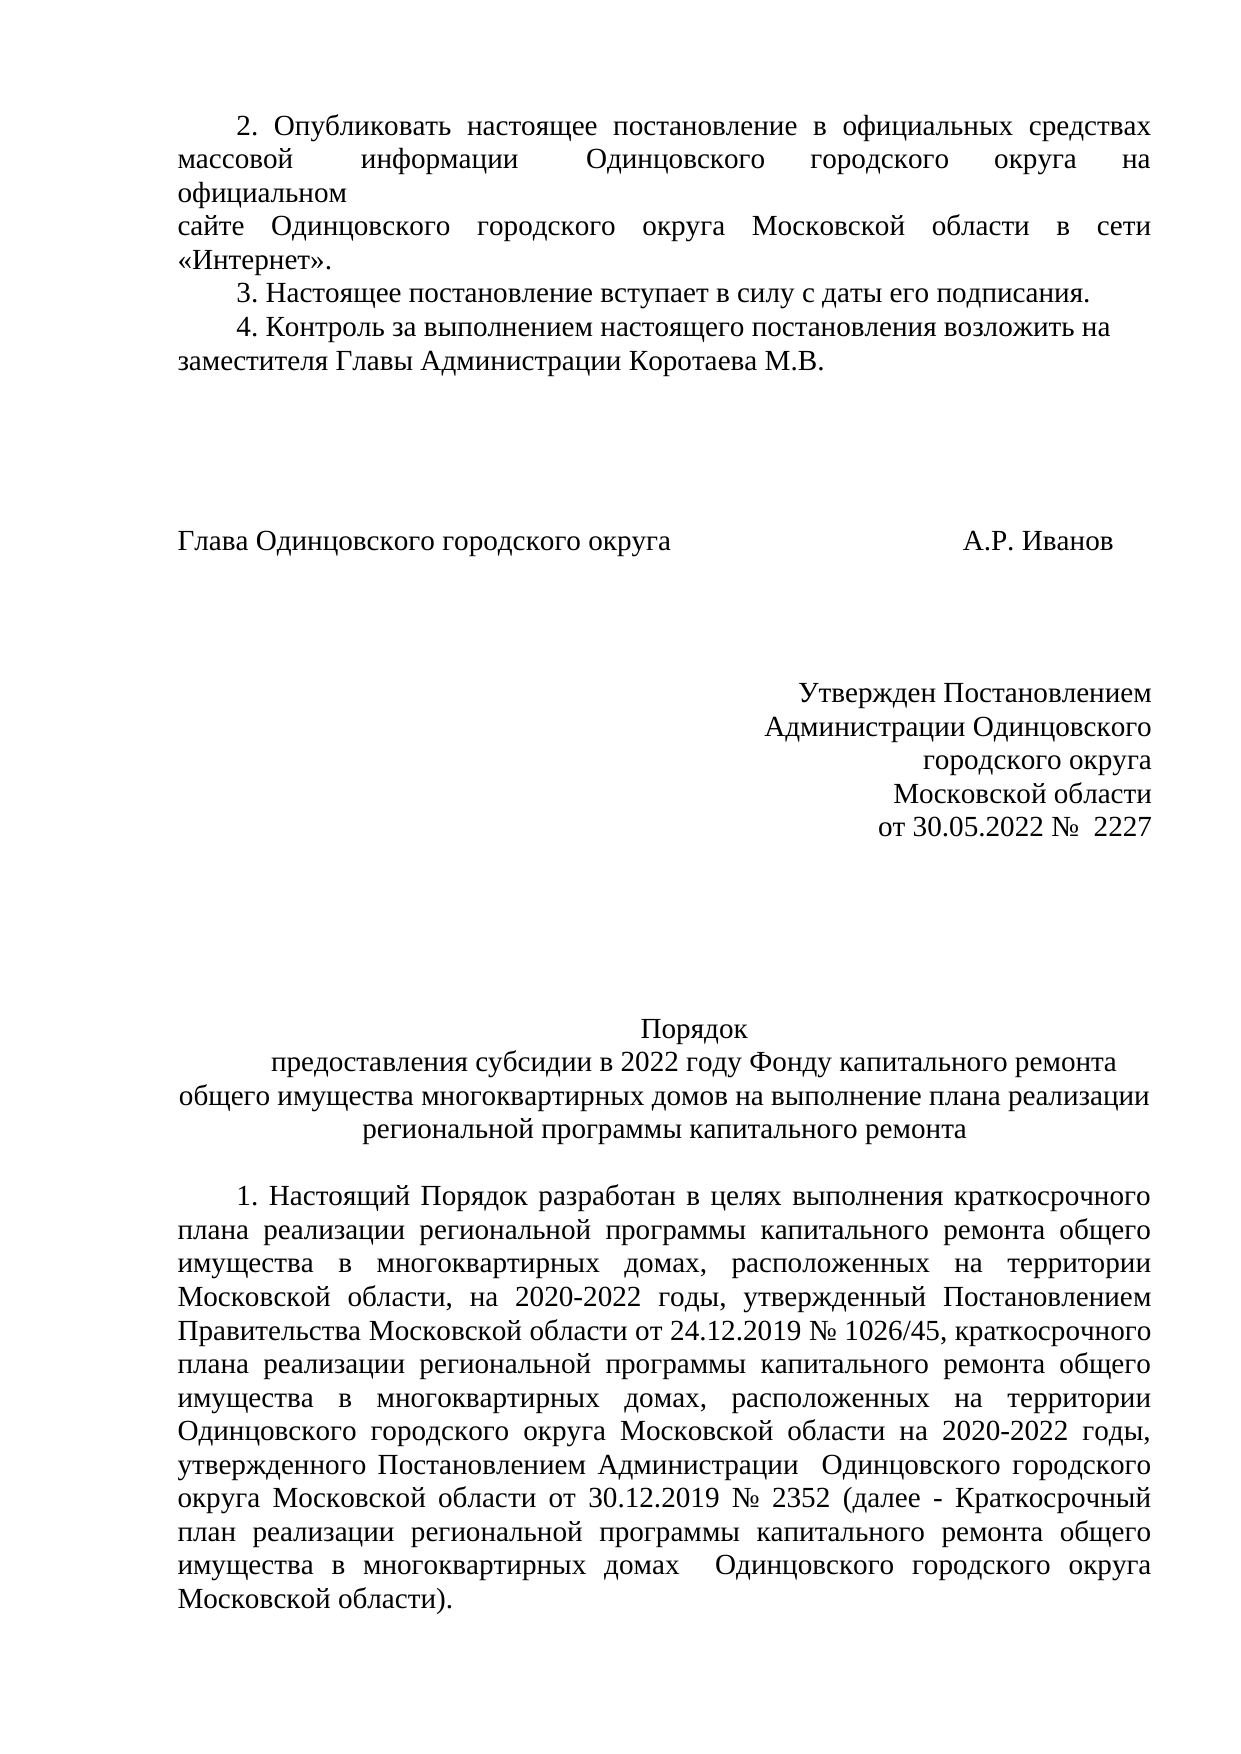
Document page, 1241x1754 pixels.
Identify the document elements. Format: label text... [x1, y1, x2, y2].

text городского округа [177, 742, 1152, 776]
text 4. Контроль зa выполнением настоящего постановления возложить на заместителя Главы Администрации Коротаева М.В. [177, 309, 1152, 376]
text 3. Настоящее постановление вступает в силу с даты его подписания. [177, 276, 1152, 309]
text 1. Настоящий Порядок разработан в целях выполнения краткосрочного плана реализации региональной программы капитального ремонта общего имущества в многоквартирных домах, расположенных на территории Московской области, на 2020-2022 годы, утвержденный Постановлением Правительства Московской области от 24.12.2019 № 1026/45, краткосрочного плана реализации региональной программы капитального ремонта общего имущества в многоквартирных домах, расположенных на территории Одинцовского городского округа Московской области на 2020-2022 годы, утвержденного Постановлением Администрации Одинцовского городского округа Московской области от 30.12.2019 № 2352 (далее - Краткосрочный план реализации региональной программы капитального ремонта общего имущества в многоквартирных домах Одинцовского городского округа Московской области). [177, 1178, 1152, 1614]
text Глава Одинцовского городского округа А.Р. Иванов [177, 523, 1152, 556]
text от 30.05.2022 № 2227 [177, 809, 1152, 843]
text Московской области [177, 776, 1152, 809]
text сайте Одинцовского городского округа Московской области в сети «Интернет». [177, 208, 1152, 276]
text Администрации Одинцовского [177, 709, 1152, 742]
text Порядок [177, 1011, 1152, 1044]
text 2. Опубликовать настоящее постановление в официальных средствах массовой информации Одинцовского городского округа на официальном [177, 108, 1152, 208]
text предоставления субсидии в 2022 году Фонду капитального ремонта общего имущества многоквартирных домов на выполнение плана реализации региональной программы капитального ремонта [177, 1044, 1152, 1145]
text Утвержден Постановлением [177, 675, 1152, 709]
